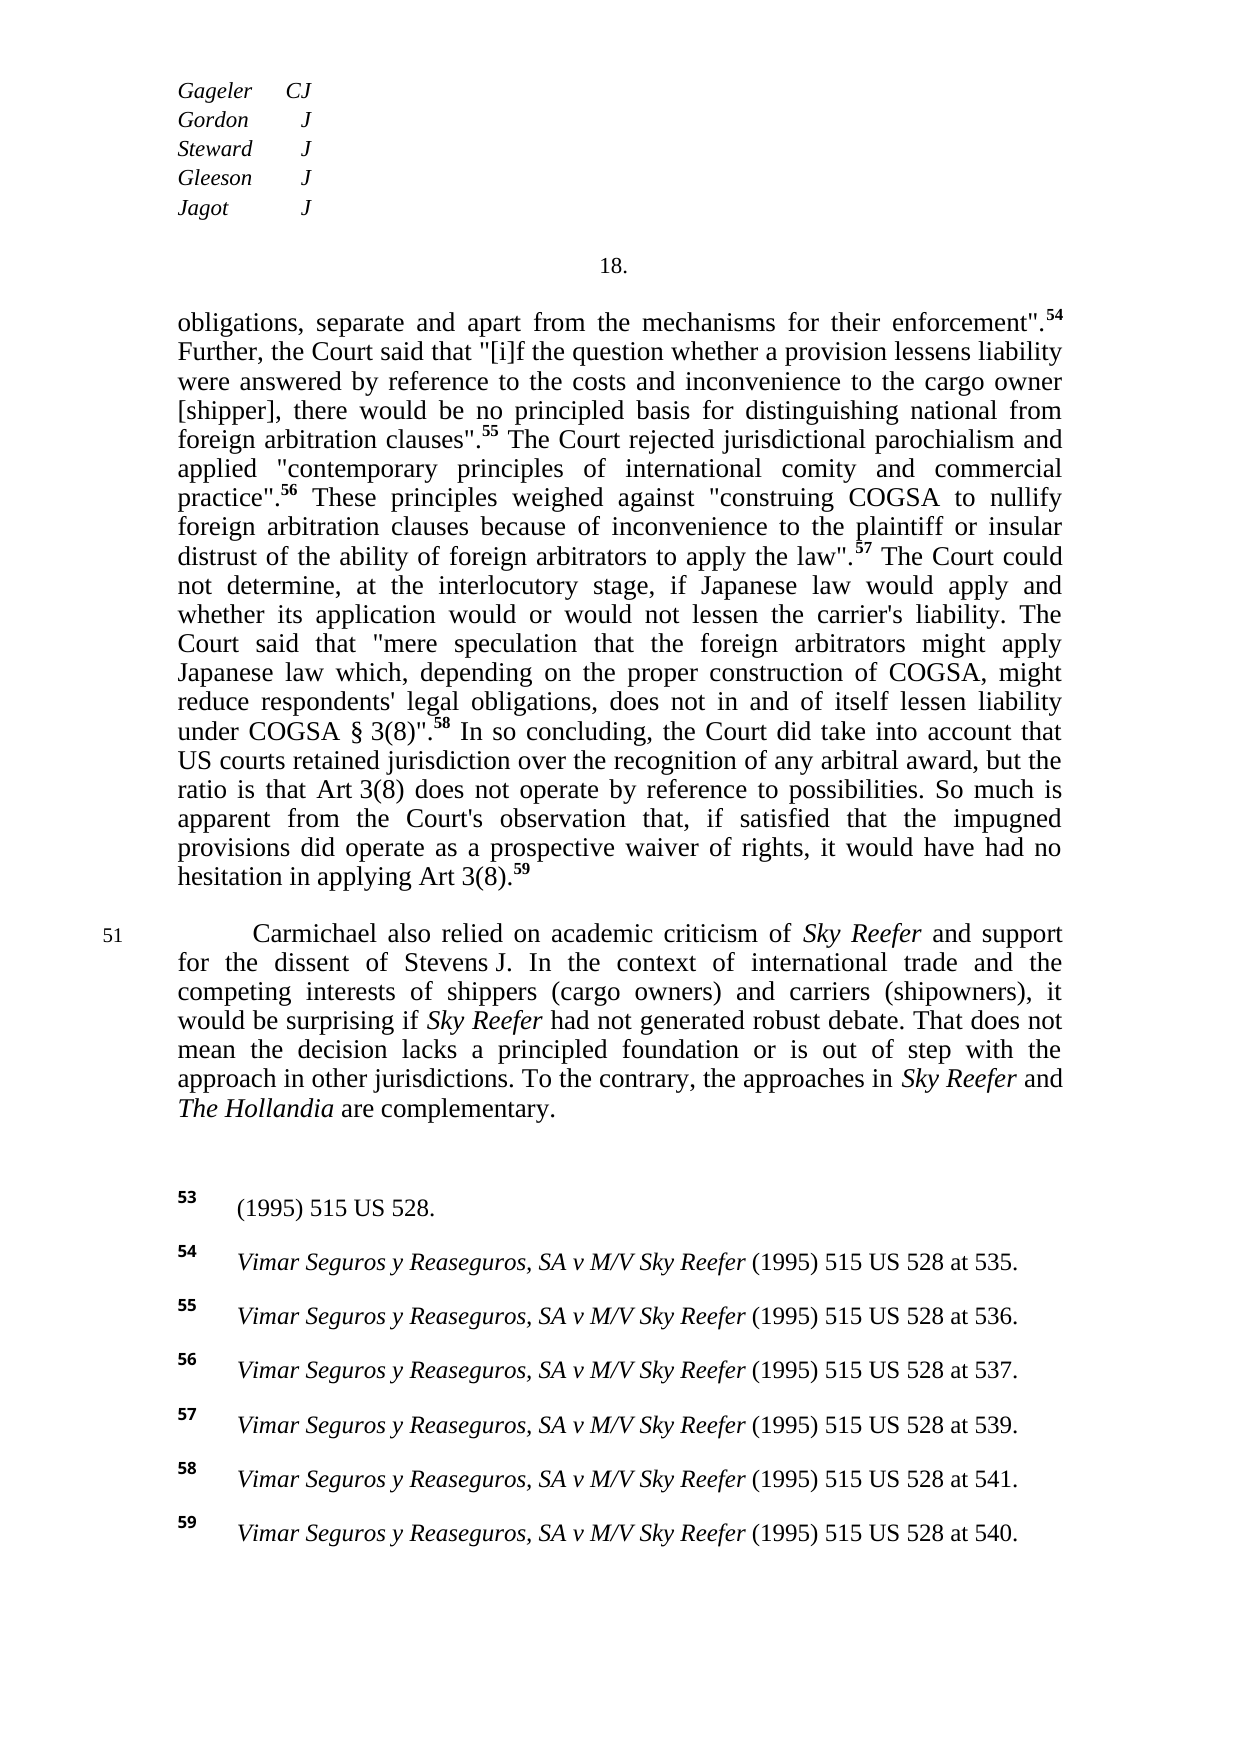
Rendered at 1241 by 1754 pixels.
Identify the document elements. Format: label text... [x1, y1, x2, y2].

list In any event, the United States Supreme Court disapproved Indussa in Vimar Seguros y Reaseguros, SA v M/V Sky Reefer. The Court (Stevens J dissenting) said that Art 3(8), by its terms, "establishes certain duties and obligations, separate and apart from the mechanisms for their enforcement". Further, the Court said that "[i]f the question whether a provision lessens liability were answered by reference to the costs and inconvenience to the cargo owner [shipper], there would be no principled basis for distinguishing national from foreign arbitration clauses". The Court rejected jurisdictional parochialism and applied "contemporary principles of international comity and commercial practice". These principles weighed against "construing COGSA to nullify foreign arbitration clauses because of inconvenience to the plaintiff or insular distrust of the ability of foreign arbitrators to apply the law". The Court could not determine, at the interlocutory stage, if Japanese law would apply and whether its application would or would not lessen the carrier's liability. The Court said that "mere speculation that the foreign arbitrators might apply Japanese law which, depending on the proper construction of COGSA, might reduce respondents' legal obligations, does not in and of itself lessen liability under COGSA § 3(8)". In so concluding, the Court did take into account that US courts retained jurisdiction over the recognition of any arbitral award, but the ratio is that Art 3(8) does not operate by reference to possibilities. So much is apparent from the Court's observation that, if satisfied that the impugned provisions did operate as a prospective waiver of rights, it would have had no hesitation in applying Art 3(8). [102, 308, 1063, 892]
list Carmichael also relied on academic criticism of Sky Reefer and support for the dissent of Stevens J. In the context of international trade and the competing interests of shippers (cargo owners) and carriers (shipowners), it would be surprising if Sky Reefer had not generated robust debate. That does not mean the decision lacks a principled foundation or is out of step with the approach in other jurisdictions. To the contrary, the approaches in Sky Reefer and The Hollandia are complementary. [102, 919, 1063, 1123]
